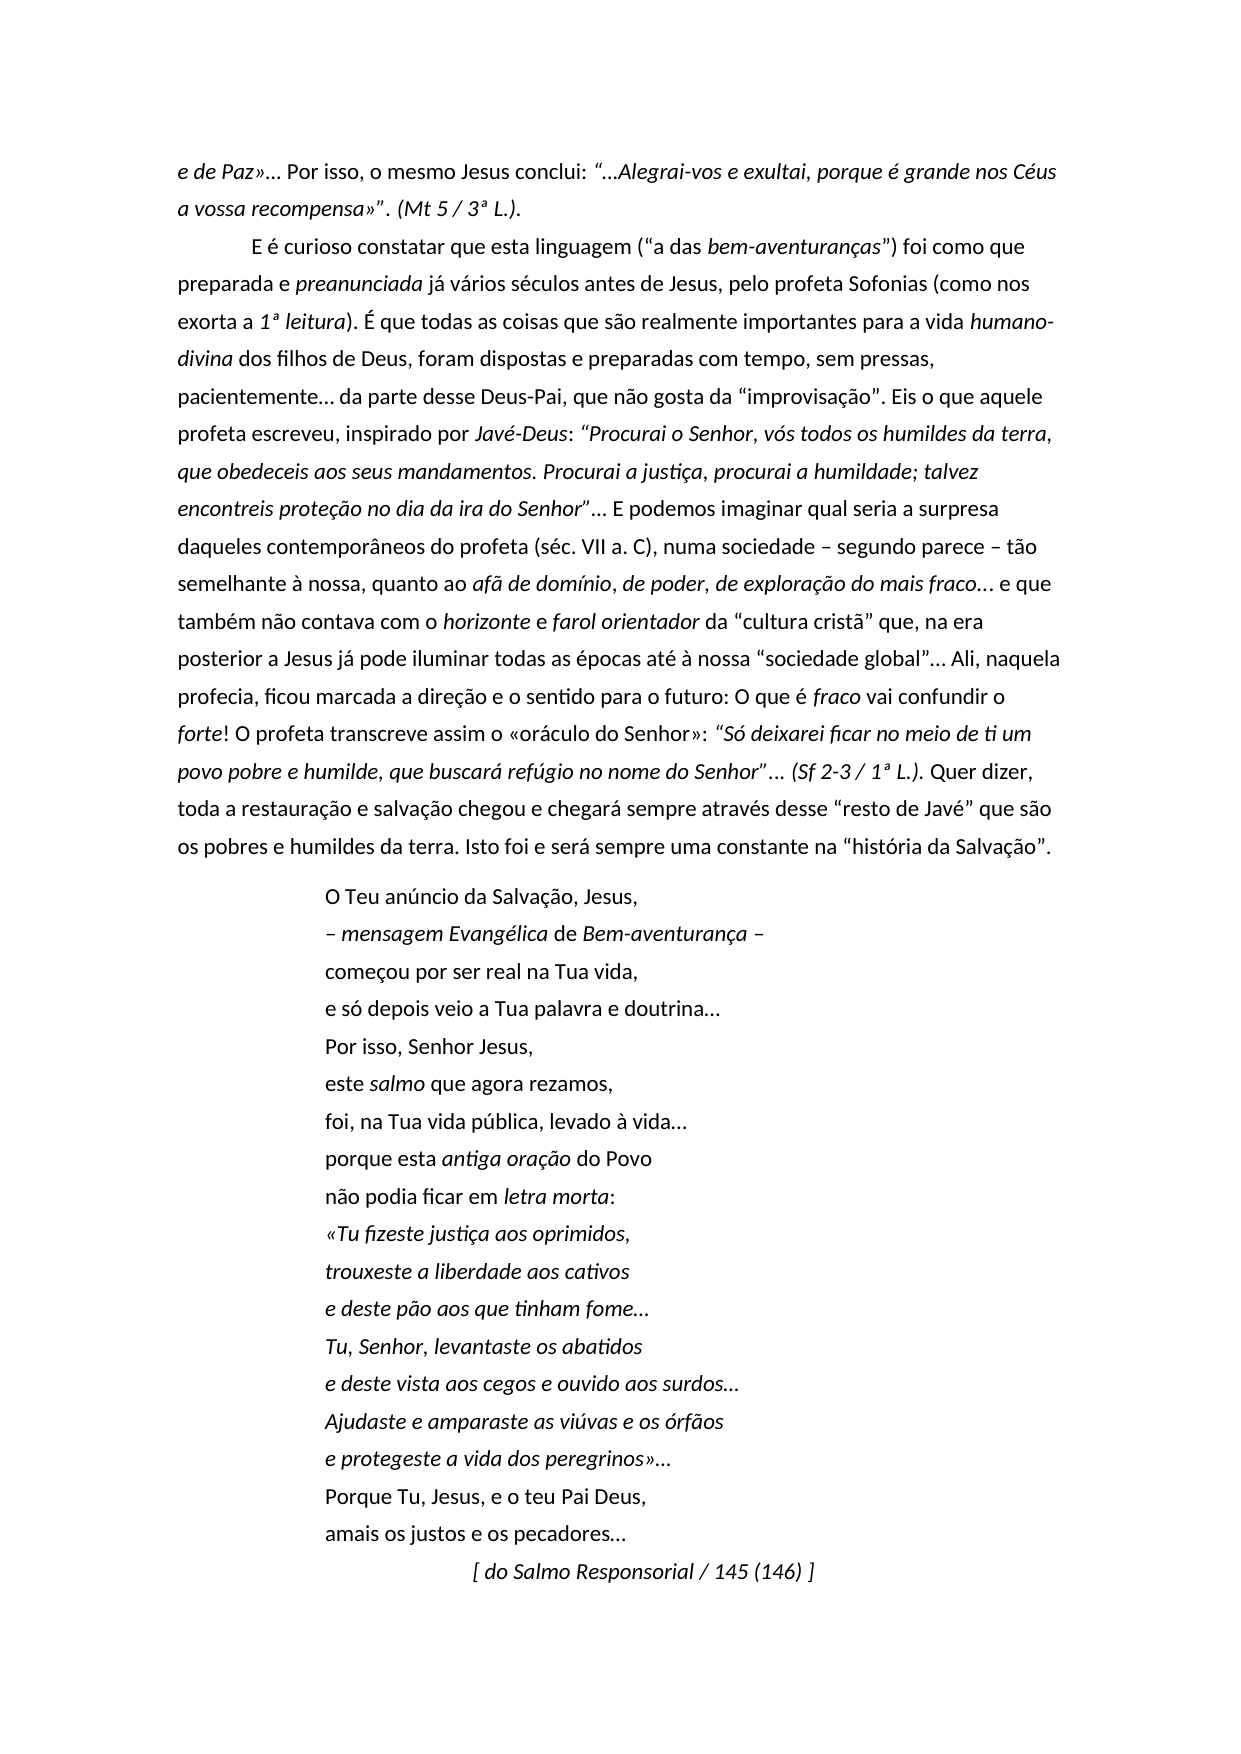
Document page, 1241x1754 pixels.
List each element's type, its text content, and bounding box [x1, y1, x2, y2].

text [177, 148, 1063, 223]
text porque esta antiga oração do Povo [325, 1135, 1063, 1173]
text Ajudaste e amparaste as viúvas e os órfãos [325, 1398, 1063, 1435]
text começou por ser real na Tua vida, [325, 948, 1063, 985]
text não podia ficar em letra morta: [325, 1173, 1063, 1210]
text este salmo que agora rezamos, [325, 1060, 1063, 1098]
text Porque Tu, Jesus, e o teu Pai Deus, [325, 1473, 1063, 1510]
text [ do Salmo Responsorial / 145 (146) ] [398, 1548, 1063, 1585]
text «Tu fizeste justiça aos oprimidos, [325, 1210, 1063, 1248]
text e deste vista aos cegos e ouvido aos surdos… [325, 1360, 1063, 1398]
text O Teu anúncio da Salvação, Jesus, [325, 873, 1063, 910]
text E é curioso constatar que esta linguagem (“a das bem-aventuranças”) foi como que preparada e preanunciada já vários séculos antes de Jesus, pelo profeta Sofonias (como nos exorta a 1ª leitura). É que todas as coisas que são realmente importantes para a vida humano-divina dos filhos de Deus, foram dispostas e preparadas com tempo, sem pressas, pacientemente… da parte desse Deus-Pai, que não gosta da “improvisação”. Eis o que aquele profeta escreveu, inspirado por Javé-Deus: “Procurai o Senhor, vós todos os humildes da terra, que obedeceis aos seus mandamentos. Procurai a justiça, procurai a humildade; talvez encontreis proteção no dia da ira do Senhor”… E podemos imaginar qual seria a surpresa daqueles contemporâneos do profeta (séc. VII a. C), numa sociedade – segundo parece – tão semelhante à nossa, quanto ao afã de domínio, de poder, de exploração do mais fraco... e que também não contava com o horizonte e farol orientador da “cultura cristã” que, na era posterior a Jesus já pode iluminar todas as épocas até à nossa “sociedade global”… Ali, naquela profecia, ficou marcada a direção e o sentido para o futuro: O que é fraco vai confundir o forte! O profeta transcreve assim o «oráculo do Senhor»: “Só deixarei ficar no meio de ti um povo pobre e humilde, que buscará refúgio no nome do Senhor”... (Sf 2-3 / 1ª L.). Quer dizer, toda a restauração e salvação chegou e chegará sempre através desse “resto de Javé” que são os pobres e humildes da terra. Isto foi e será sempre uma constante na “história da Salvação”. [177, 223, 1063, 860]
text e protegeste a vida dos peregrinos»… [325, 1435, 1063, 1473]
text – mensagem Evangélica de Bem-aventurança – [325, 910, 1063, 948]
text Por isso, Senhor Jesus, [325, 1023, 1063, 1060]
text trouxeste a liberdade aos cativos [325, 1248, 1063, 1285]
text e só depois veio a Tua palavra e doutrina… [325, 985, 1063, 1023]
text Tu, Senhor, levantaste os abatidos [325, 1323, 1063, 1360]
text e deste pão aos que tinham fome… [325, 1285, 1063, 1323]
text amais os justos e os pecadores… [325, 1510, 1063, 1548]
text foi, na Tua vida pública, levado à vida… [325, 1098, 1063, 1135]
